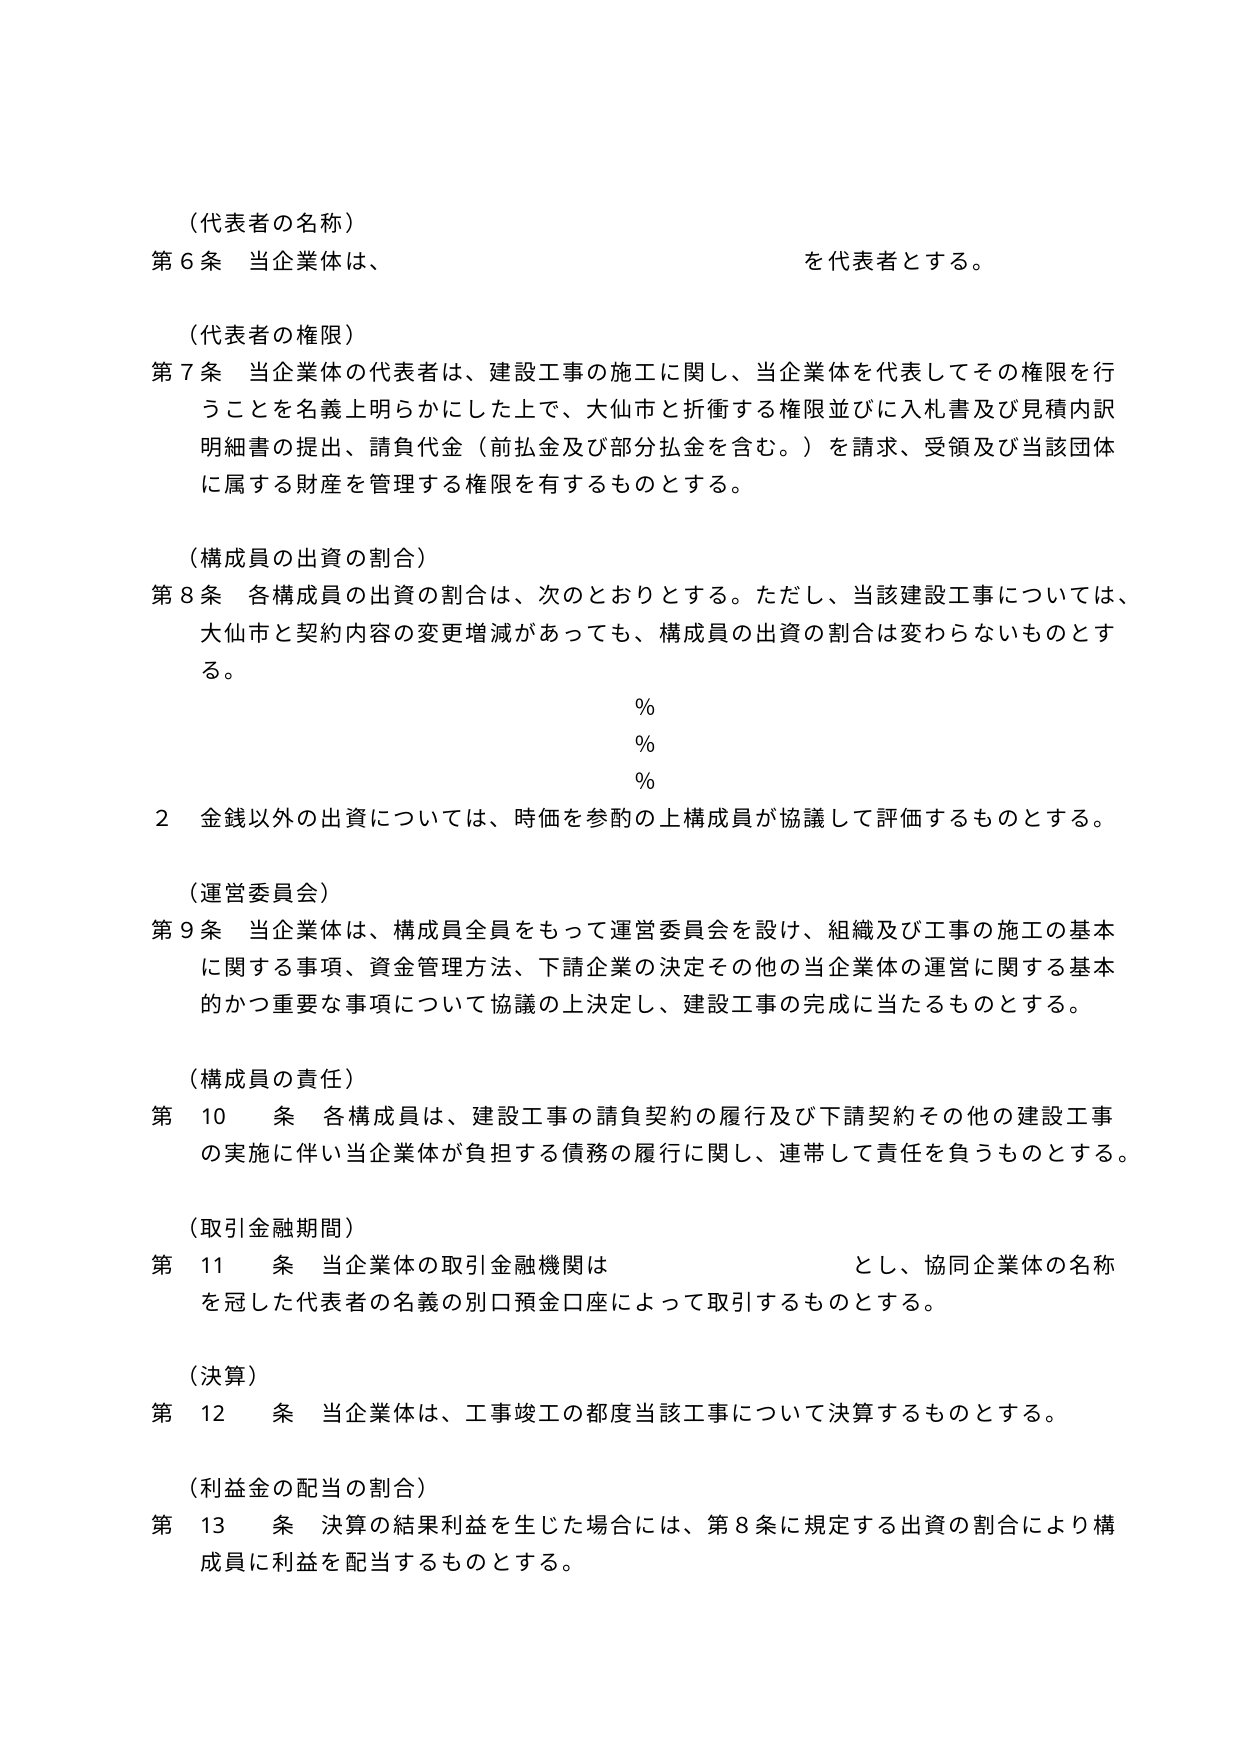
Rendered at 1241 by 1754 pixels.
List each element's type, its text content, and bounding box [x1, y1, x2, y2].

text ％ [152, 724, 1118, 762]
text （利益金の配当の割合） [152, 1468, 1118, 1505]
text ２ 金銭以外の出資については、時価を参酌の上構成員が協議して評価するものとする。 [152, 799, 1118, 836]
text （取引金融期間） [152, 1208, 1118, 1245]
text 第12条 当企業体は、工事竣工の都度当該工事について決算するものとする。 [152, 1394, 1118, 1431]
text ％ [152, 762, 1118, 799]
text 第６条 当企業体は、 を代表者とする。 [152, 241, 1118, 278]
text 第13条 決算の結果利益を生じた場合には、第８条に規定する出資の割合により構成員に利益を配当するものとする。 [152, 1505, 1118, 1580]
text （運営委員会） [152, 873, 1118, 910]
text 第10条 各構成員は、建設工事の請負契約の履行及び下請契約その他の建設工事の実施に伴い当企業体が負担する債務の履行に関し、連帯して責任を負うものとする。 [152, 1096, 1118, 1171]
text ％ [152, 687, 1118, 724]
text （代表者の権限） [152, 315, 1118, 352]
text 第９条 当企業体は、構成員全員をもって運営委員会を設け、組織及び工事の施工の基本に関する事項、資金管理方法、下請企業の決定その他の当企業体の運営に関する基本的かつ重要な事項について協議の上決定し、建設工事の完成に当たるものとする。 [152, 910, 1118, 1022]
text 第７条 当企業体の代表者は、建設工事の施工に関し、当企業体を代表してその権限を行うことを名義上明らかにした上で、大仙市と折衝する権限並びに入札書及び見積内訳明細書の提出、請負代金（前払金及び部分払金を含む。）を請求、受領及び当該団体に属する財産を管理する権限を有するものとする。 [152, 352, 1118, 501]
text （構成員の責任） [152, 1059, 1118, 1096]
text （代表者の名称） [152, 204, 1118, 241]
text （構成員の出資の割合） [152, 538, 1118, 576]
text （決算） [152, 1357, 1118, 1394]
text 第８条 各構成員の出資の割合は、次のとおりとする。ただし、当該建設工事については、大仙市と契約内容の変更増減があっても、構成員の出資の割合は変わらないものとする。 [152, 576, 1118, 687]
text 第11条 当企業体の取引金融機関は とし、協同企業体の名称を冠した代表者の名義の別口預金口座によって取引するものとする。 [152, 1245, 1118, 1319]
